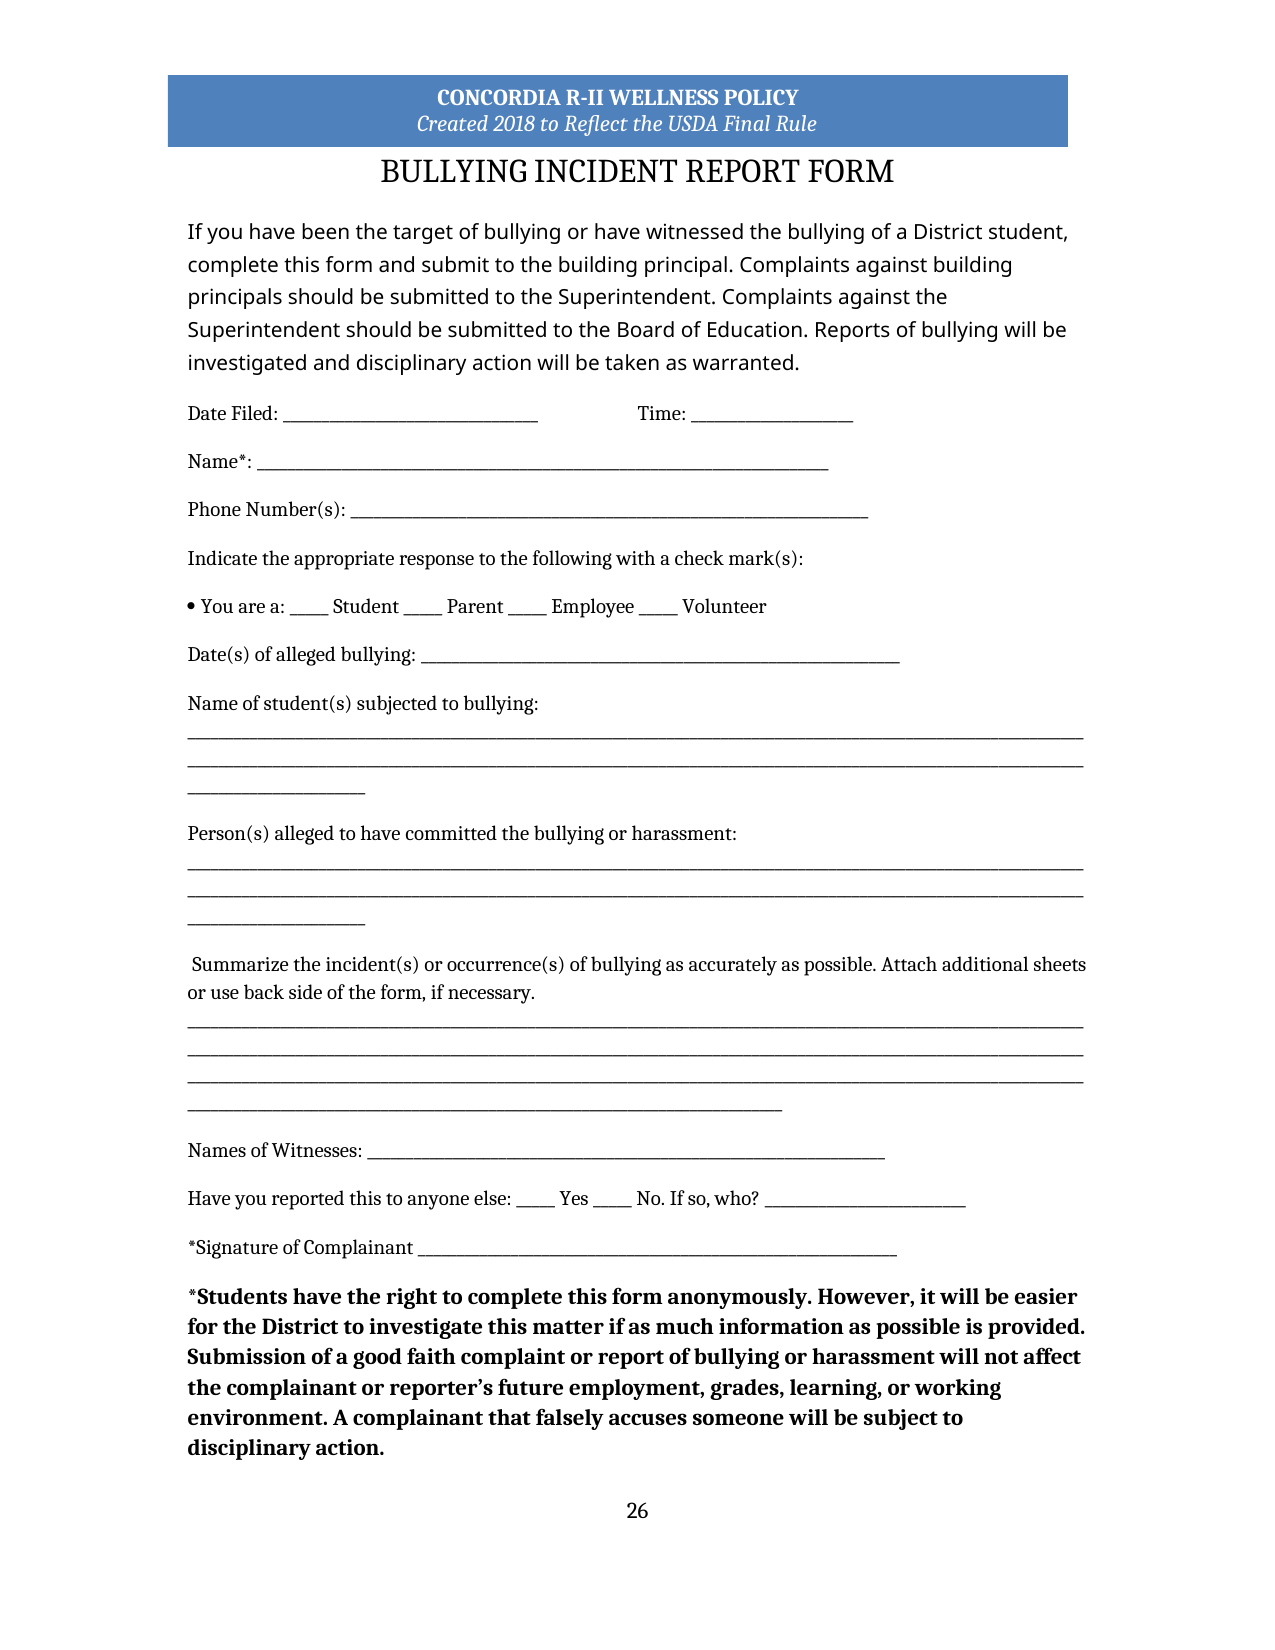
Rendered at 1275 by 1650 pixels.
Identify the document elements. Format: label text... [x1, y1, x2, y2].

text Name of student(s) subjected to bullying: _______________________________________________________________________________________________________________________________________________________________________________________________________________________________________________________________ [187, 691, 1087, 798]
text Indicate the appropriate response to the following with a check mark(s): [187, 546, 1087, 570]
text Names of Witnesses: ___________________________________________________________________ [187, 1139, 1087, 1163]
text Have you reported this to anyone else: _____ Yes _____ No. If so, who? __________________________ [187, 1187, 1087, 1211]
text If you have been the target of bullying or have witnessed the bullying of a District student, complete this form and submit to the building principal. Complaints against building principals should be submitted to the Superintendent. Complaints against the Superintendent should be submitted to the Board of Education. Reports of bullying will be investigated and disciplinary action will be taken as warranted. [187, 217, 1087, 376]
text Name*: __________________________________________________________________________ [187, 449, 1087, 473]
text Person(s) alleged to have committed the bullying or harassment: _______________________________________________________________________________________________________________________________________________________________________________________________________________________________________________________________ [187, 822, 1087, 928]
text Phone Number(s): ___________________________________________________________________ [187, 498, 1087, 522]
text *Students have the right to complete this form anonymously. However, it will be easier for the District to investigate this matter if as much information as possible is provided. Submission of a good faith complaint or report of bullying or harassment will not affect the complainant or reporter’s future employment, grades, learning, or working environment. A complainant that falsely accuses someone will be subject to disciplinary action. [187, 1284, 1087, 1461]
text Summarize the incident(s) or occurrence(s) of bullying as accurately as possible. Attach additional sheets or use back side of the form, if necessary. _________________________________________________________________________________________________________________________________________________________________________________________________________________________________________________________________________________________________________________________________________________________________________________________________________________________________________ [187, 953, 1087, 1114]
text Date Filed: _________________________________ Time: _____________________ [187, 401, 1087, 425]
text BULLYING INCIDENT REPORT FORM [187, 152, 1087, 191]
text Date(s) of alleged bullying: ______________________________________________________________ [187, 643, 1087, 667]
text You are a: _____ Student _____ Parent _____ Employee _____ Volunteer [187, 594, 1087, 618]
text *Signature of Complainant ______________________________________________________________ [187, 1235, 1087, 1259]
